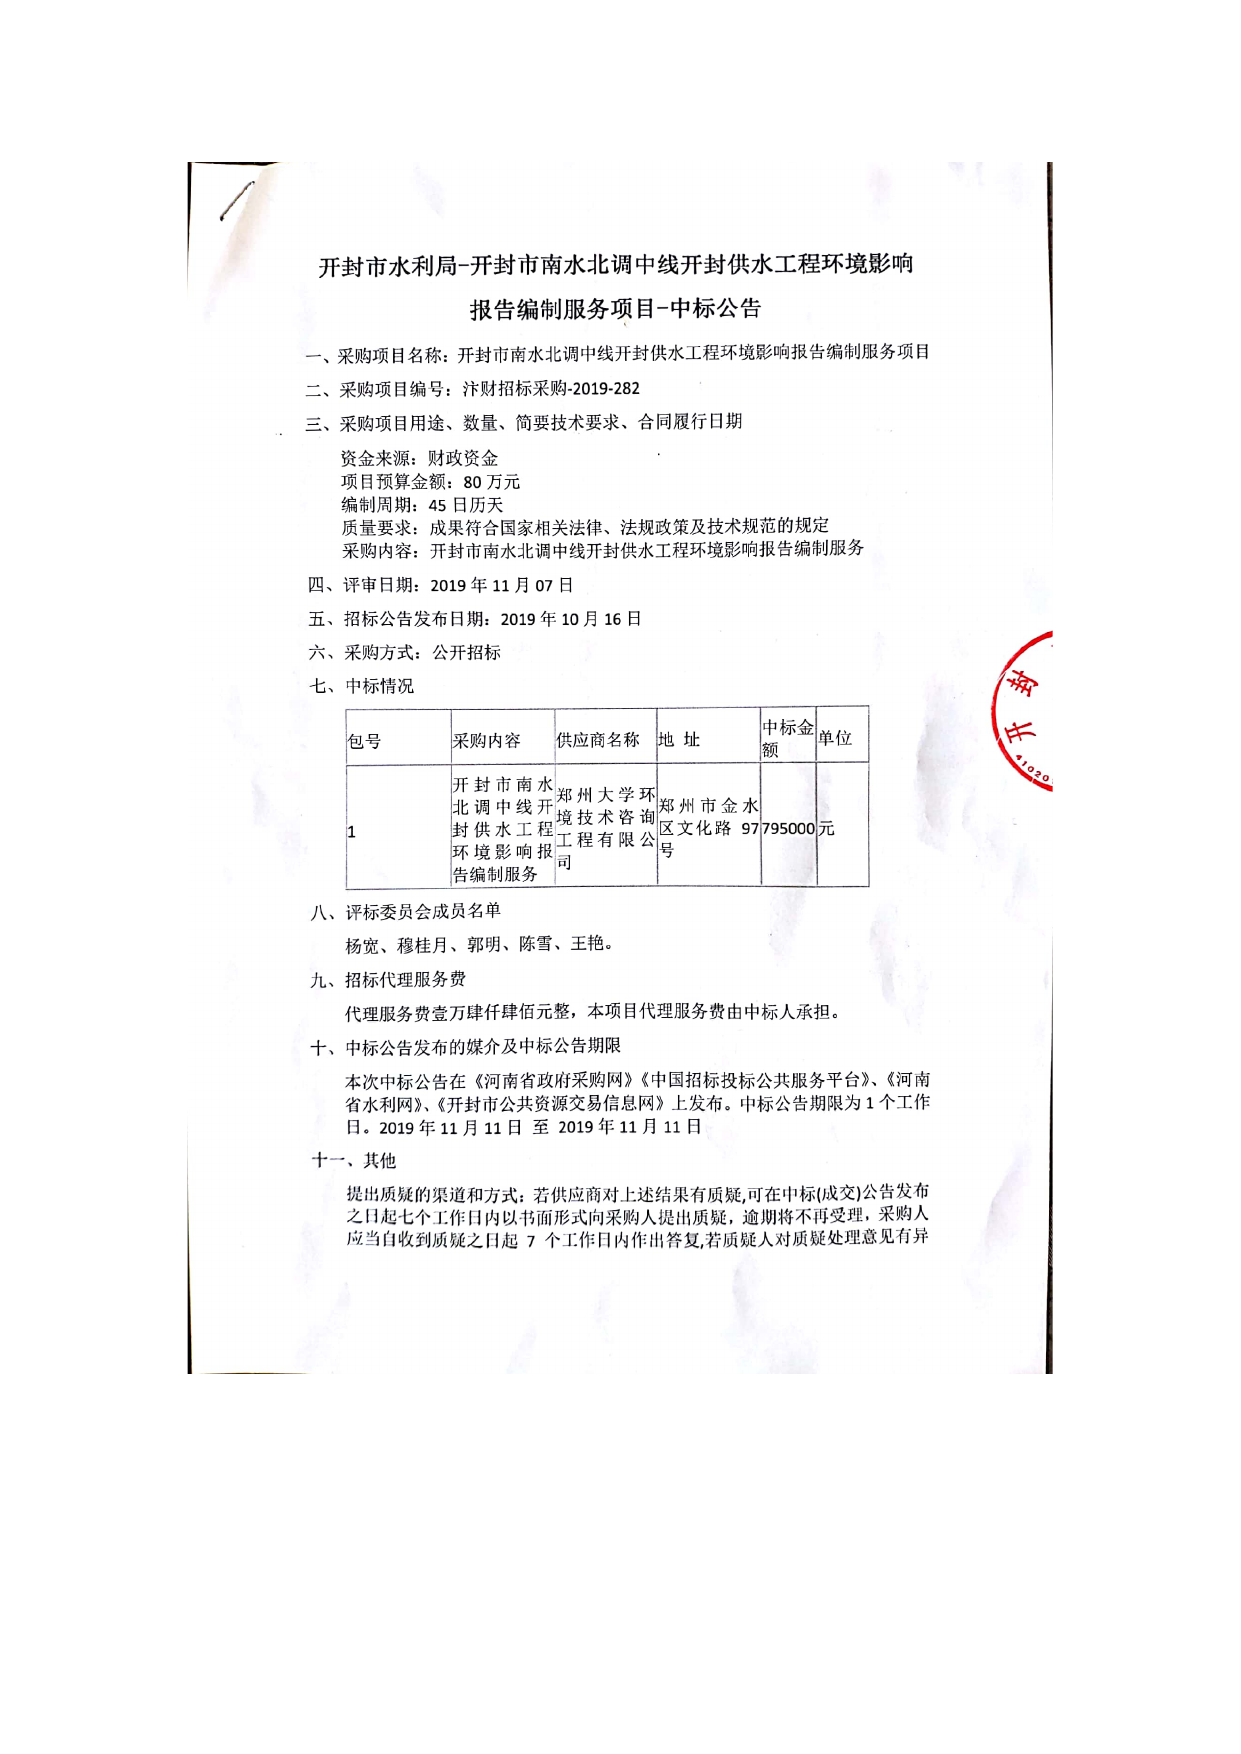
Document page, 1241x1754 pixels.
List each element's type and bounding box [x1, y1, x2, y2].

picture [187, 162, 1053, 1374]
